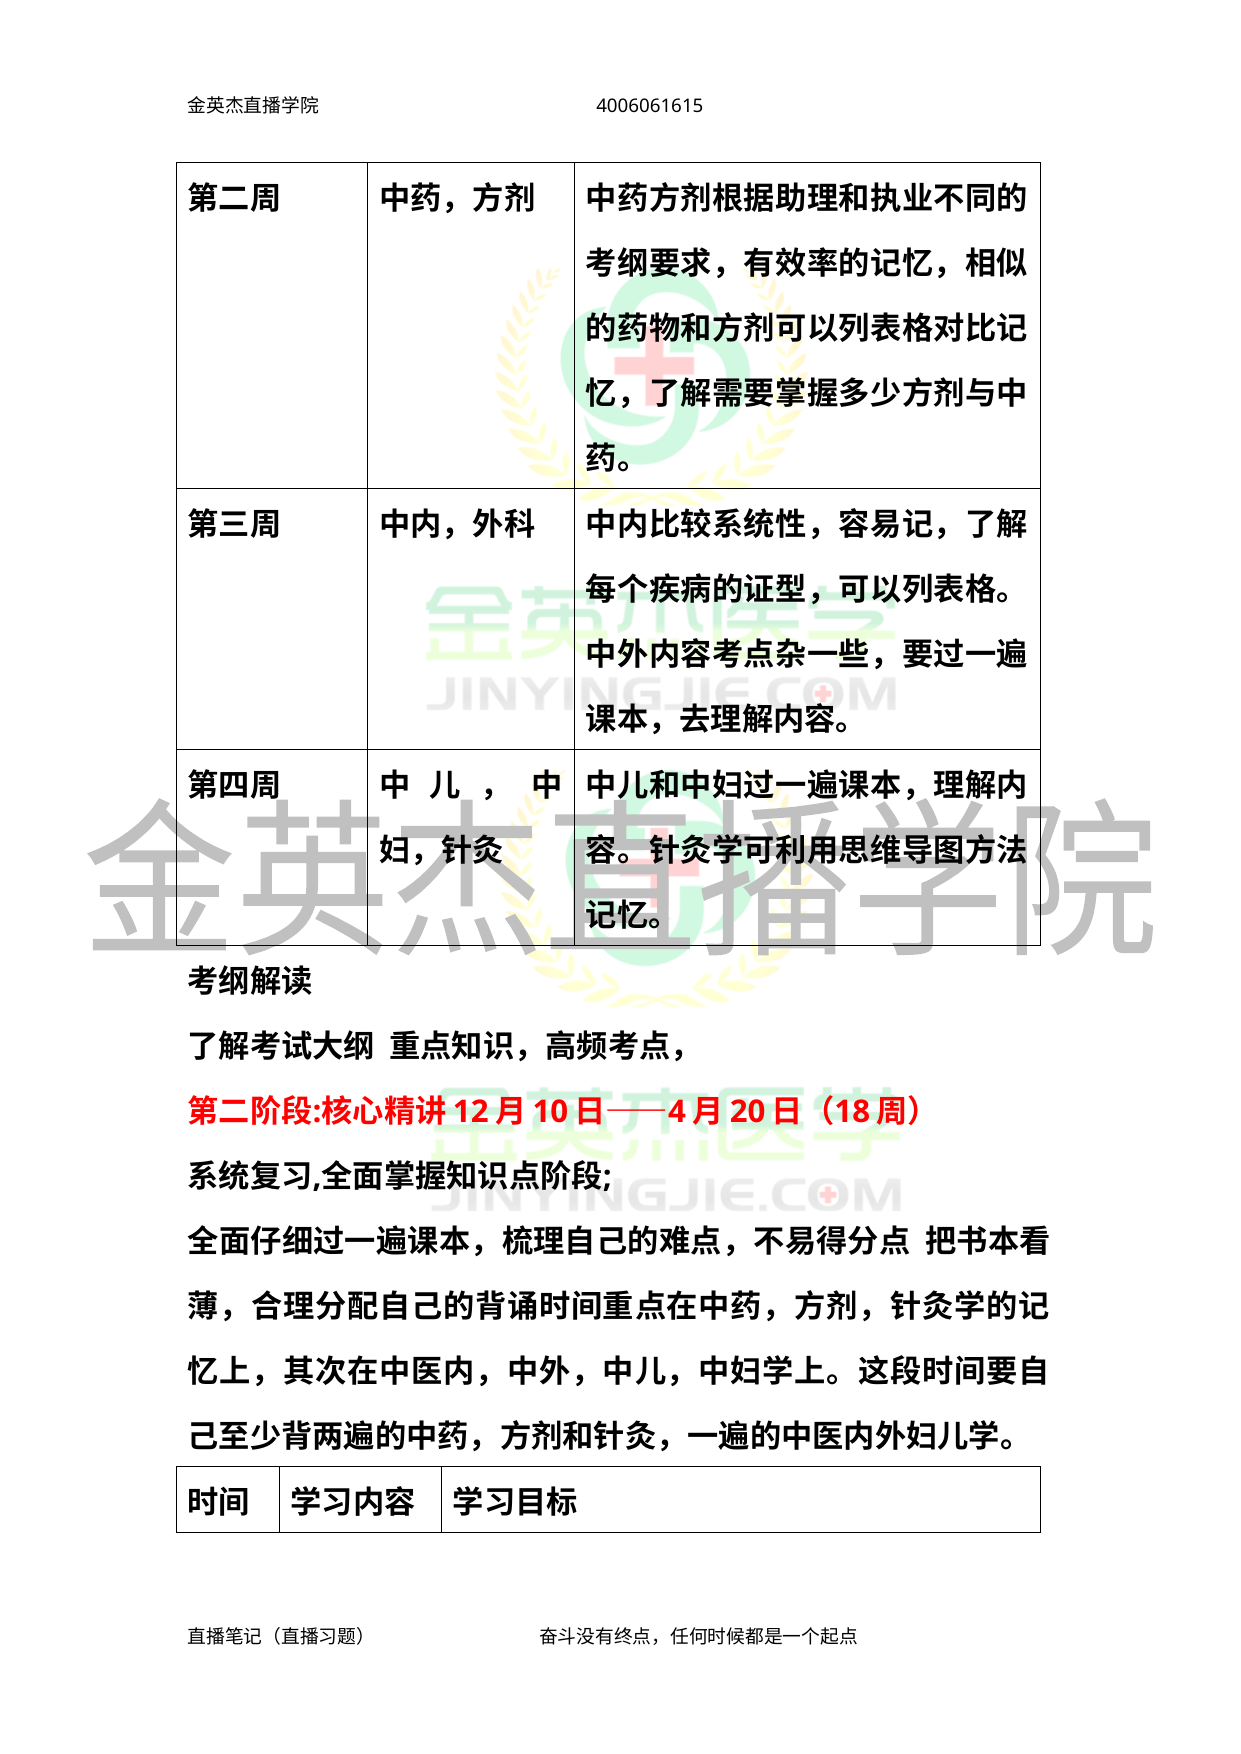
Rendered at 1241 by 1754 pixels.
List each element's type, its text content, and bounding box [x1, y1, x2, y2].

table_header 学习内容 [280, 1467, 441, 1532]
table_cell 第四周 [177, 750, 367, 945]
table_cell 第二周 [177, 163, 367, 488]
table_cell 第三周 [177, 489, 367, 749]
text 考纲解读 [187, 946, 1053, 1011]
text 系统复习,全面掌握知识点阶段; [187, 1141, 1053, 1206]
table_cell 中药方剂根据助理和执业不同的考纲要求，有效率的记忆，相似的药物和方剂可以列表格对比记忆，了解需要掌握多少方剂与中药。 [575, 163, 1040, 488]
text 全面仔细过一遍课本，梳理自己的难点，不易得分点 把书本看薄，合理分配自己的背诵时间重点在中药，方剂，针灸学的记忆上，其次在中医内，中外，中儿，中妇学上。这段时间要自己至少背两遍的中药，方剂和针灸，一遍的中医内外妇儿学。 [187, 1206, 1053, 1466]
table_cell 中儿和中妇过一遍课本，理解内容。针灸学可利用思维导图方法记忆。 [575, 750, 1040, 945]
table_cell 中内，外科 [368, 489, 574, 749]
table_cell 中内比较系统性，容易记，了解每个疾病的证型，可以列表格。中外内容考点杂一些，要过一遍课本，去理解内容。 [575, 489, 1040, 749]
text 了解考试大纲 重点知识，高频考点， [187, 1011, 1053, 1076]
table_cell 中药，方剂 [368, 163, 574, 488]
table_header 学习目标 [442, 1467, 1040, 1532]
text 第二阶段:核心精讲12月10日——4月20日（18周） [187, 1076, 1053, 1141]
table_header 时间 [177, 1467, 279, 1532]
table_cell 中儿，中妇，针灸 [368, 750, 574, 945]
